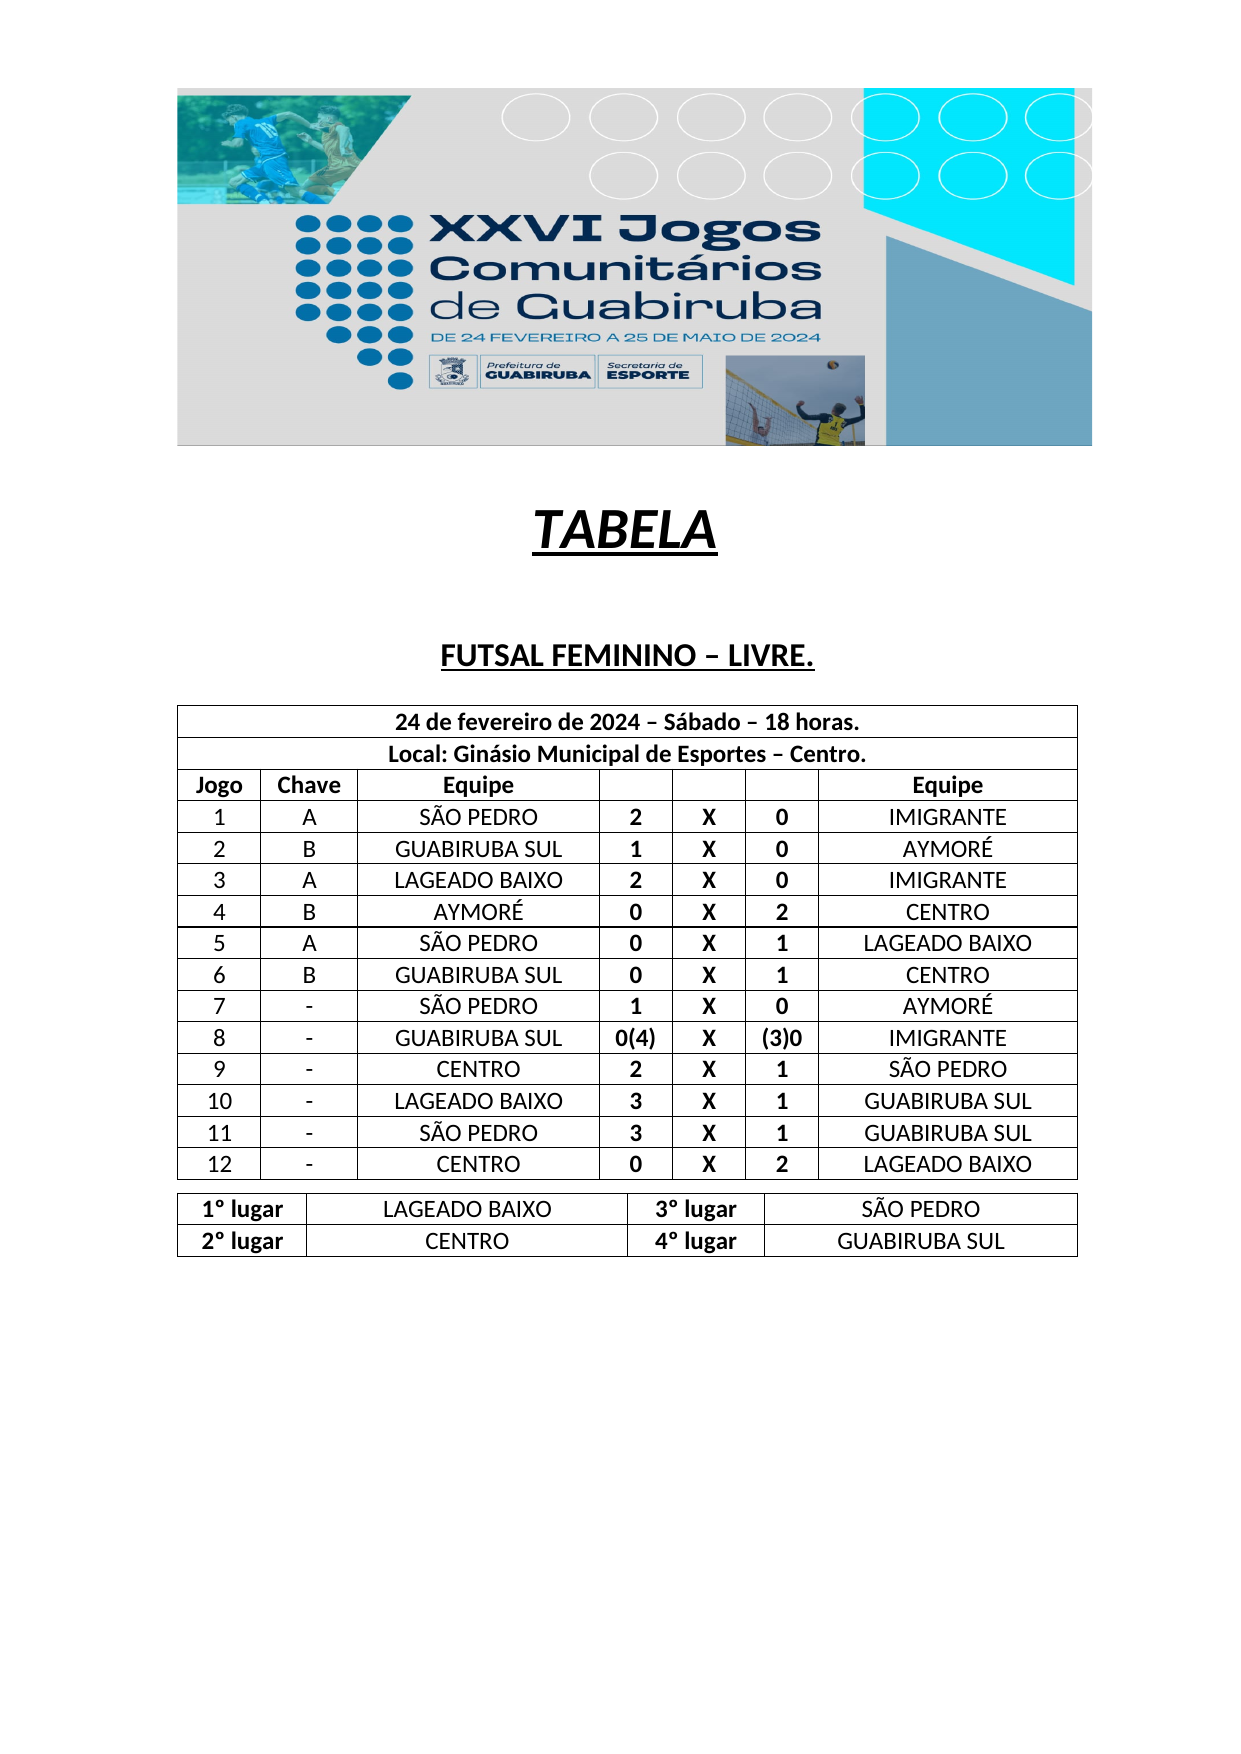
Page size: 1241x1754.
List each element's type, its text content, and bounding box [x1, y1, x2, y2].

table_cell 11 [178, 1117, 260, 1147]
table_cell LAGEADO BAIXO [819, 1148, 1077, 1179]
table_header 3º lugar [628, 1194, 764, 1224]
table_cell 1 [178, 801, 260, 832]
table_header SÃO PEDRO [765, 1194, 1077, 1224]
table_cell SÃO PEDRO [358, 928, 599, 958]
table_cell 2 [600, 801, 672, 832]
table_cell IMIGRANTE [819, 801, 1077, 832]
table_cell 0 [600, 896, 672, 926]
table_header 24 de fevereiro de 2024 – Sábado – 18 horas. [178, 706, 1077, 737]
table_cell GUABIRUBA SUL [819, 1117, 1077, 1147]
table_cell [746, 770, 818, 800]
table_cell X [673, 1022, 745, 1053]
table_cell 6 [178, 959, 260, 989]
table_cell 0 [600, 1148, 672, 1179]
table_cell X [673, 959, 745, 989]
table_cell 5 [178, 928, 260, 958]
table_cell X [673, 1148, 745, 1179]
table_cell B [261, 833, 357, 863]
table_cell - [261, 1148, 357, 1179]
table_cell [673, 770, 745, 800]
table_cell B [261, 896, 357, 926]
table_cell Equipe [819, 770, 1077, 800]
table_header 1º lugar [178, 1194, 306, 1224]
table_cell SÃO PEDRO [819, 1054, 1077, 1084]
table_cell A [261, 801, 357, 832]
table_cell 3 [178, 864, 260, 895]
table_cell X [673, 864, 745, 895]
table_cell GUABIRUBA SUL [765, 1225, 1077, 1256]
table_cell 0 [746, 991, 818, 1021]
table_cell 0 [746, 801, 818, 832]
table_cell [600, 770, 672, 800]
table_cell CENTRO [307, 1225, 627, 1256]
table_cell GUABIRUBA SUL [819, 1085, 1077, 1116]
table_cell SÃO PEDRO [358, 801, 599, 832]
text TABELA [177, 492, 1078, 563]
table_cell A [261, 864, 357, 895]
table_cell 0 [600, 928, 672, 958]
table_cell 0 [746, 864, 818, 895]
table_cell 1 [746, 1054, 818, 1084]
table_cell SÃO PEDRO [358, 991, 599, 1021]
table_cell X [673, 1117, 745, 1147]
table_cell X [673, 928, 745, 958]
table_cell - [261, 1117, 357, 1147]
table_cell 3 [600, 1085, 672, 1116]
table_cell 3 [600, 1117, 672, 1147]
table_cell 0 [746, 833, 818, 863]
table_cell Jogo [178, 770, 260, 800]
table_cell 2 [178, 833, 260, 863]
table_cell 4º lugar [628, 1225, 764, 1256]
table_cell AYMORÉ [358, 896, 599, 926]
table_cell 0(4) [600, 1022, 672, 1053]
table_cell - [261, 1085, 357, 1116]
table_cell 12 [178, 1148, 260, 1179]
table_cell X [673, 833, 745, 863]
table_cell Local: Ginásio Municipal de Esportes – Centro. [178, 738, 1077, 768]
picture [177, 88, 1093, 446]
table_cell X [673, 896, 745, 926]
table_cell 1 [600, 991, 672, 1021]
table_cell AYMORÉ [819, 991, 1077, 1021]
table_cell 1 [746, 1085, 818, 1116]
table_cell SÃO PEDRO [358, 1117, 599, 1147]
table_cell X [673, 1085, 745, 1116]
table_cell - [261, 1022, 357, 1053]
table_cell 7 [178, 991, 260, 1021]
table_cell B [261, 959, 357, 989]
table_cell 1 [600, 833, 672, 863]
text FUTSAL FEMININO – LIVRE. [177, 634, 1078, 675]
table_cell A [261, 928, 357, 958]
table_cell 1 [746, 1117, 818, 1147]
table_cell - [261, 1054, 357, 1084]
table_cell LAGEADO BAIXO [358, 864, 599, 895]
table_cell IMIGRANTE [819, 1022, 1077, 1053]
table_cell LAGEADO BAIXO [819, 928, 1077, 958]
table_cell 4 [178, 896, 260, 926]
table_cell CENTRO [358, 1148, 599, 1179]
table_cell X [673, 1054, 745, 1084]
table_cell 2 [746, 1148, 818, 1179]
table_cell CENTRO [358, 1054, 599, 1084]
table_cell 10 [178, 1085, 260, 1116]
table_cell GUABIRUBA SUL [358, 1022, 599, 1053]
table_cell 2 [600, 1054, 672, 1084]
table_cell AYMORÉ [819, 833, 1077, 863]
table_cell 8 [178, 1022, 260, 1053]
table_cell 1 [746, 928, 818, 958]
table_cell 1 [746, 959, 818, 989]
table_cell LAGEADO BAIXO [358, 1085, 599, 1116]
table_cell GUABIRUBA SUL [358, 959, 599, 989]
table_header LAGEADO BAIXO [307, 1194, 627, 1224]
table_cell GUABIRUBA SUL [358, 833, 599, 863]
table_cell CENTRO [819, 896, 1077, 926]
table_cell - [261, 991, 357, 1021]
table_cell 0 [600, 959, 672, 989]
table_cell Equipe [358, 770, 599, 800]
table_cell 9 [178, 1054, 260, 1084]
table_cell X [673, 801, 745, 832]
table_cell (3)0 [746, 1022, 818, 1053]
table_cell CENTRO [819, 959, 1077, 989]
table_cell 2 [600, 864, 672, 895]
table_cell X [673, 991, 745, 1021]
table_cell IMIGRANTE [819, 864, 1077, 895]
table_cell 2º lugar [178, 1225, 306, 1256]
table_cell 2 [746, 896, 818, 926]
table_cell Chave [261, 770, 357, 800]
